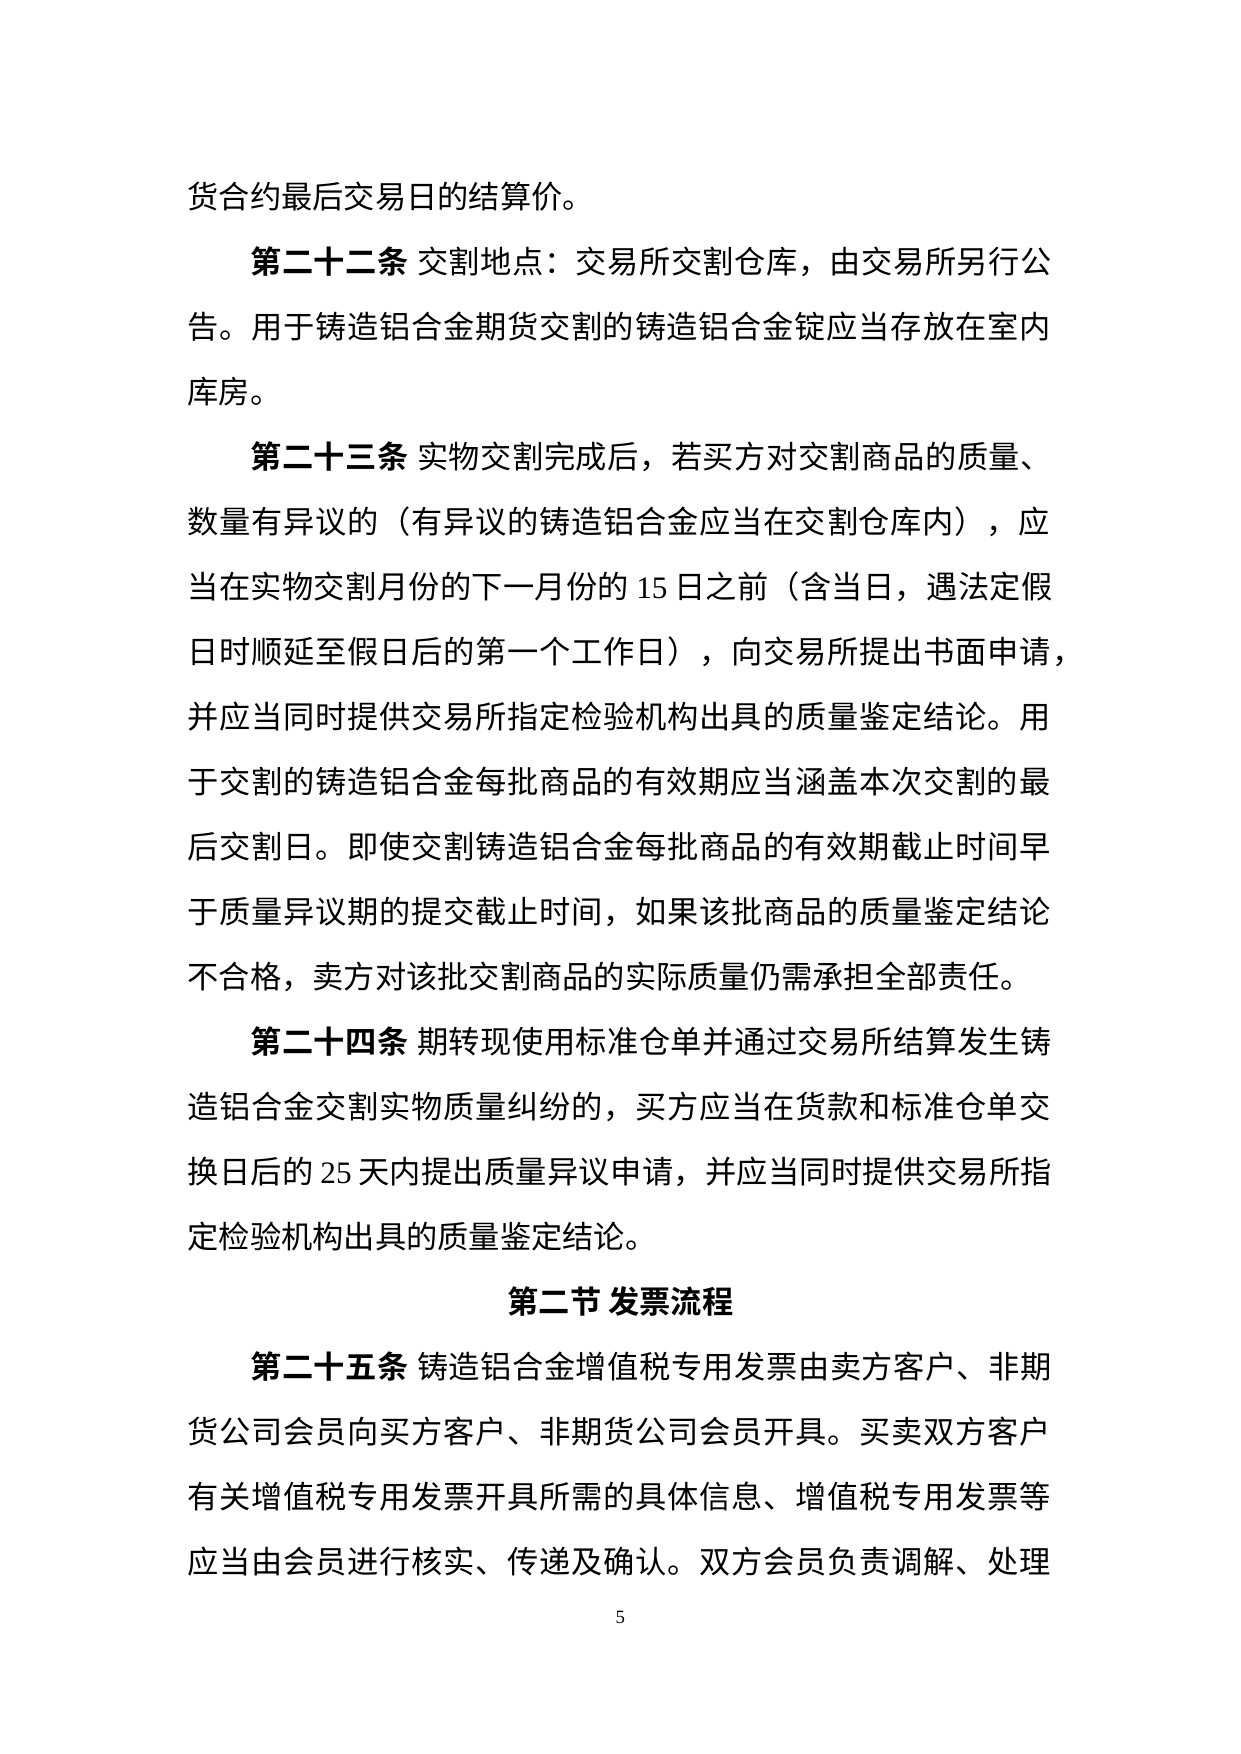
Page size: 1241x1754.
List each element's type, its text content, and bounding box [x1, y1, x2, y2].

text 第二十四条 期转现使用标准仓单并通过交易所结算发生铸造铝合金交割实物质量纠纷的，买方应当在货款和标准仓单交换日后的25天内提出质量异议申请，并应当同时提供交易所指定检验机构出具的质量鉴定结论。 [187, 1007, 1053, 1267]
text 第二十三条 实物交割完成后，若买方对交割商品的质量、数量有异议的（有异议的铸造铝合金应当在交割仓库内），应当在实物交割月份的下一月份的15日之前（含当日，遇法定假日时顺延至假日后的第一个工作日），向交易所提出书面申请，并应当同时提供交易所指定检验机构出具的质量鉴定结论。用于交割的铸造铝合金每批商品的有效期应当涵盖本次交割的最后交割日。即使交割铸造铝合金每批商品的有效期截止时间早于质量异议期的提交截止时间，如果该批商品的质量鉴定结论不合格，卖方对该批交割商品的实际质量仍需承担全部责任。 [187, 422, 1053, 1007]
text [187, 1332, 1053, 1592]
text 第二节 发票流程 [187, 1267, 1053, 1332]
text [187, 162, 1053, 227]
text 第二十二条 交割地点：交易所交割仓库，由交易所另行公告。用于铸造铝合金期货交割的铸造铝合金锭应当存放在室内库房。 [187, 227, 1053, 422]
